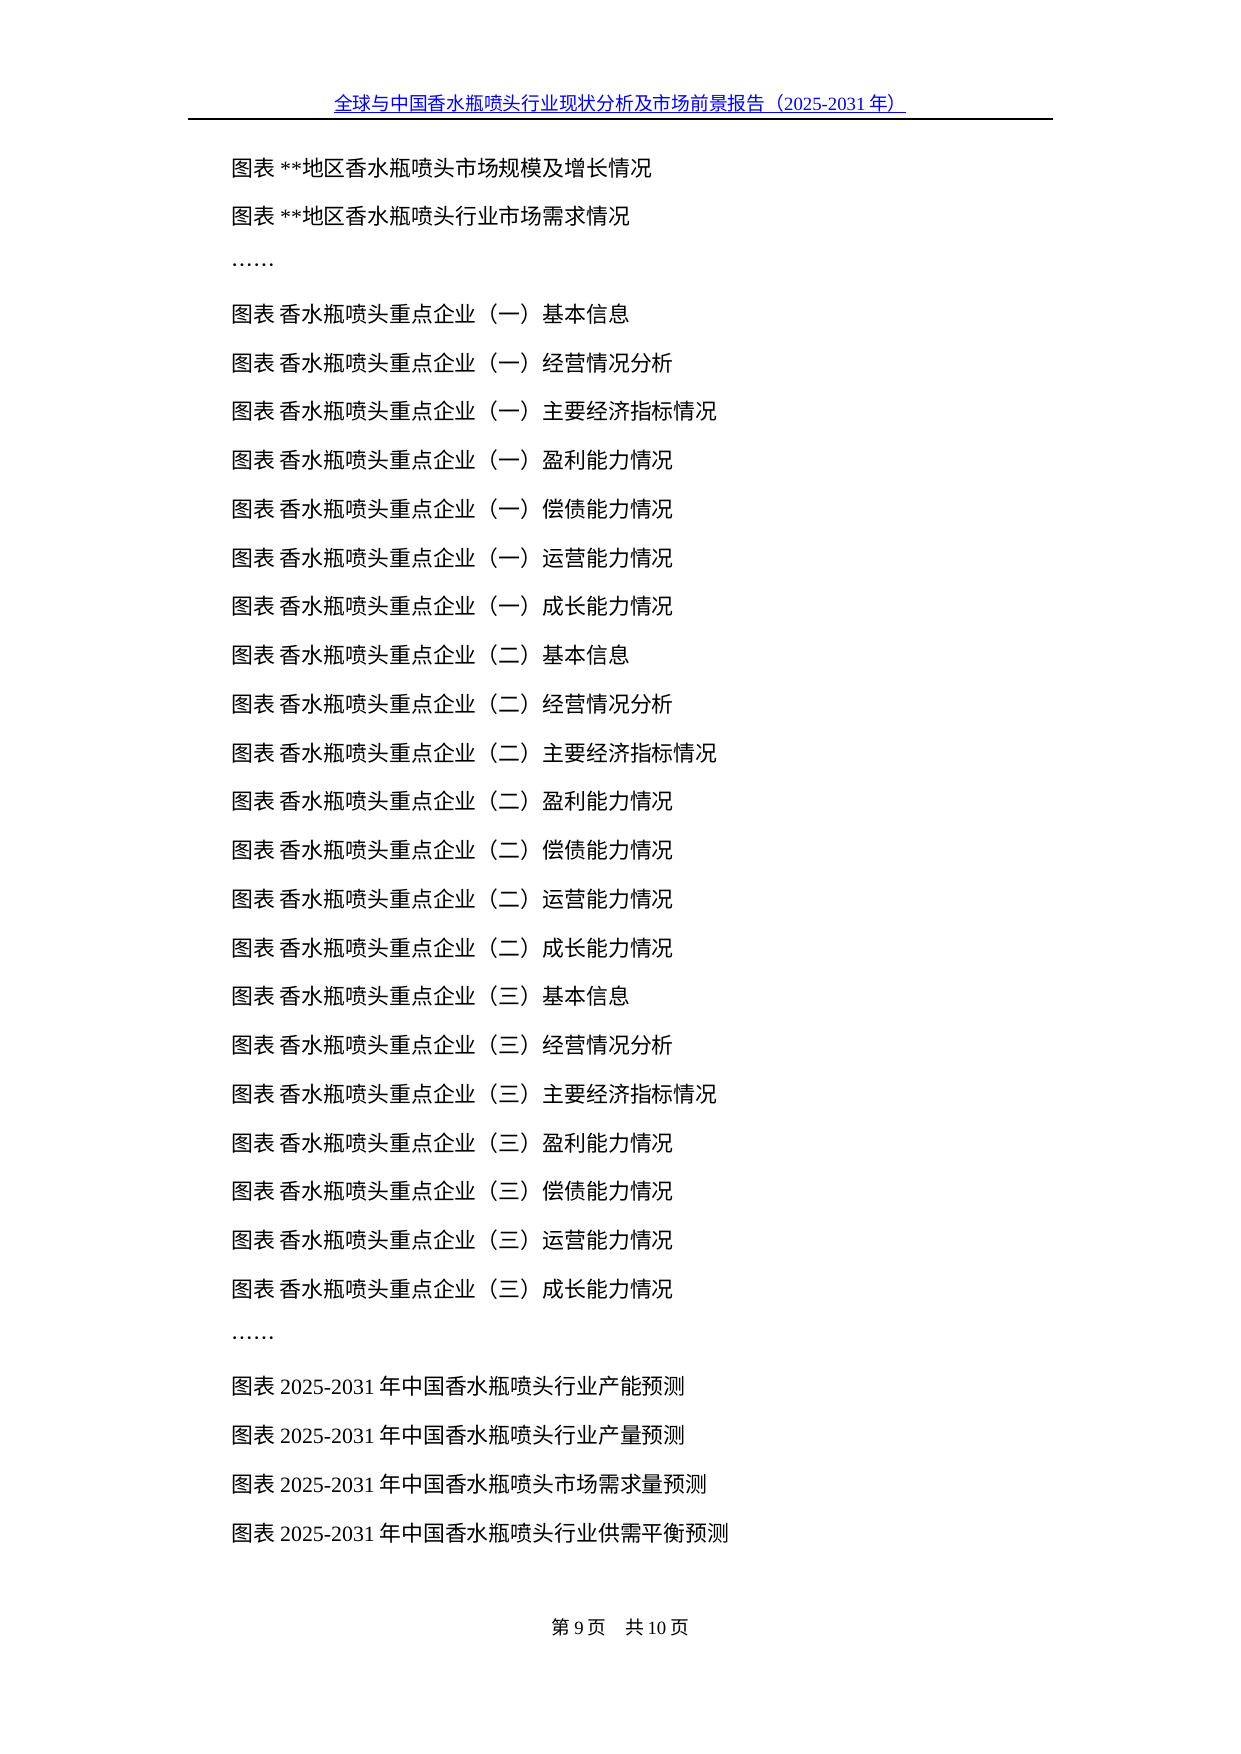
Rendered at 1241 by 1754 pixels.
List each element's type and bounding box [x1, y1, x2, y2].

text [187, 150, 1053, 1548]
